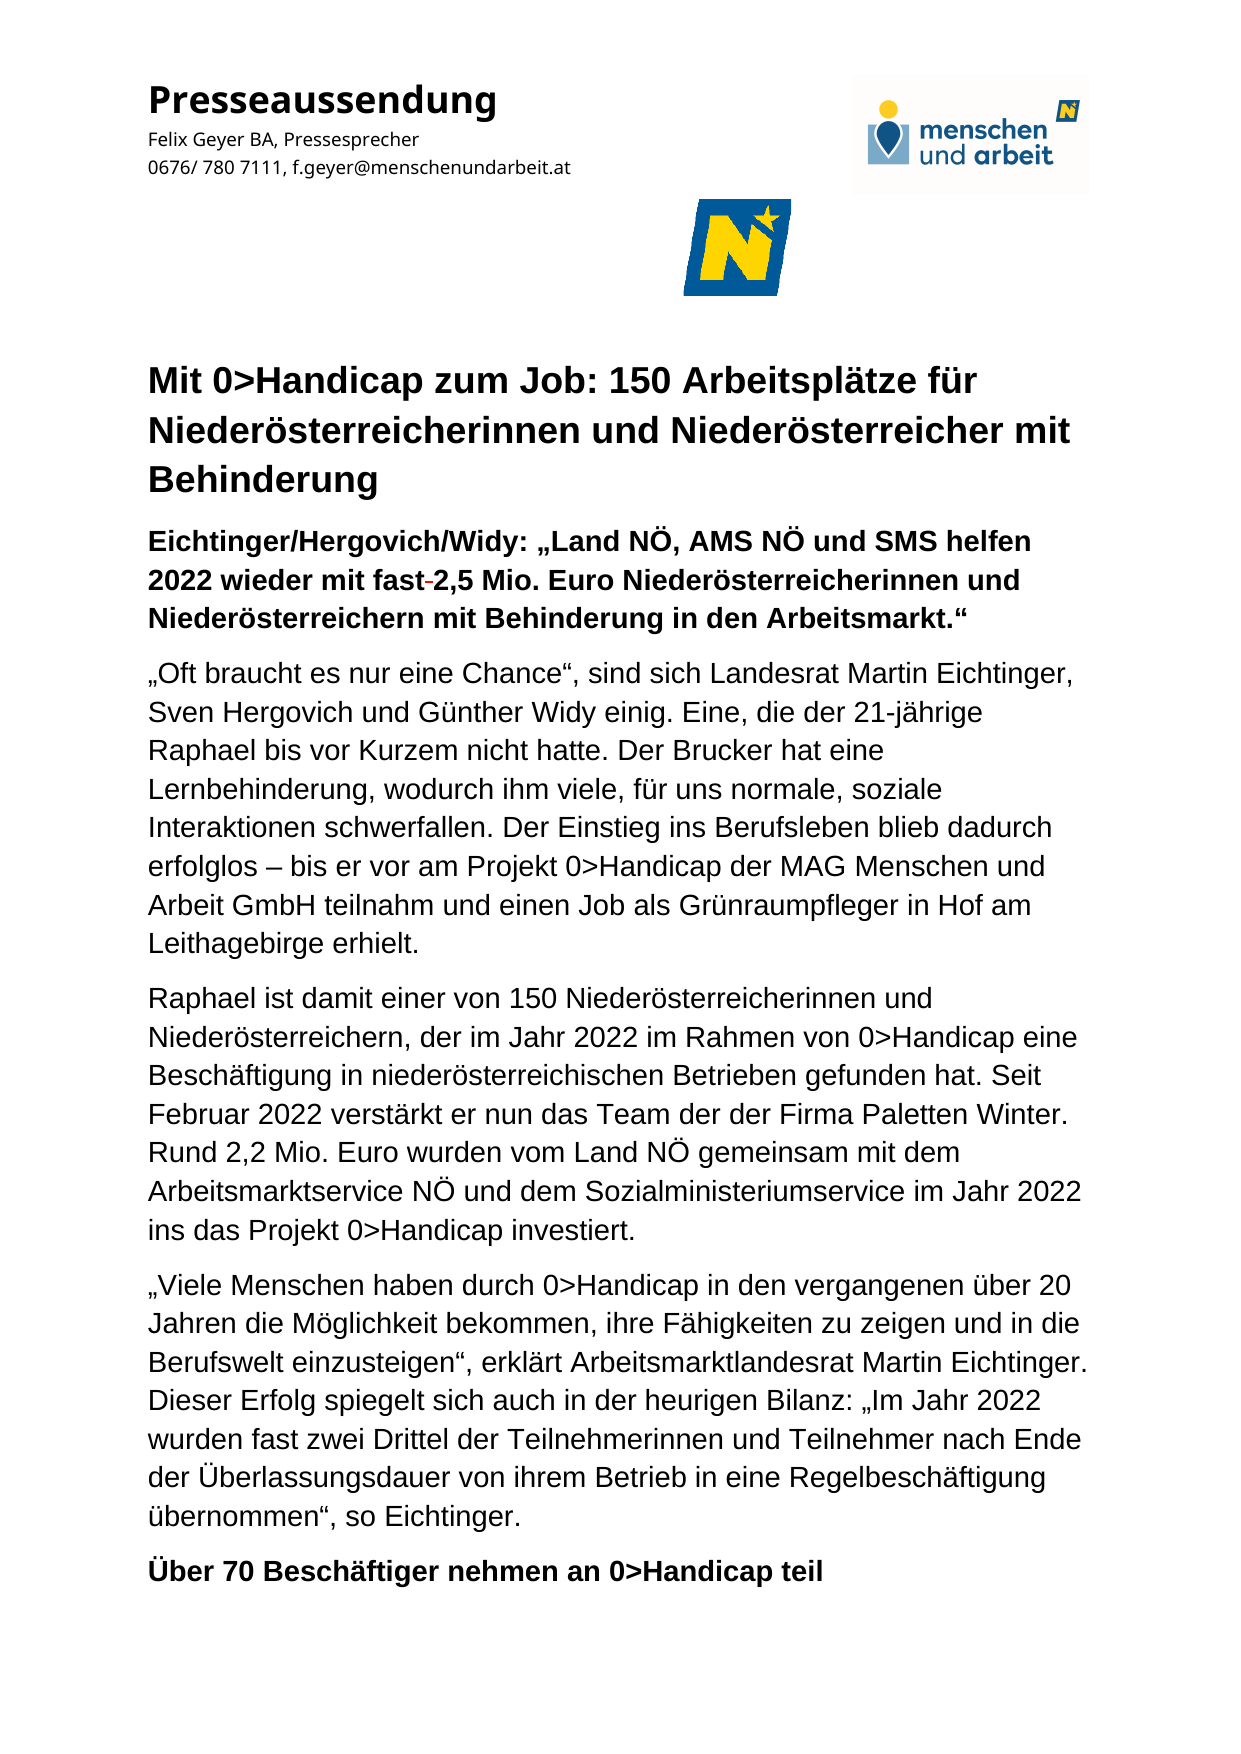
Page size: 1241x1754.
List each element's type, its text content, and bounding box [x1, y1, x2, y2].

text Eichtinger/Hergovich/Widy: „Land NÖ, AMS NÖ und SMS helfen 2022 wieder mit fast 2,5 Mio. Euro Niederösterreicherinnen und Niederösterreichern mit Behinderung in den Arbeitsmarkt.“ [148, 524, 1093, 634]
text „Oft braucht es nur eine Chance“, sind sich Landesrat Martin Eichtinger, Sven Hergovich und Günther Widy einig. Eine, die der 21-jährige Raphael bis vor Kurzem nicht hatte. Der Brucker hat eine Lernbehinderung, wodurch ihm viele, für uns normale, soziale Interaktionen schwerfallen. Der Einstieg ins Berufsleben blieb dadurch erfolglos – bis er vor am Projekt 0>Handicap der MAG Menschen und Arbeit GmbH teilnahm und einen Job als Grünraumpfleger in Hof am Leithagebirge erhielt. [148, 656, 1093, 959]
picture [683, 199, 791, 296]
text Über 70 Beschäftiger nehmen an 0>Handicap teil [148, 1554, 1093, 1588]
text „Viele Menschen haben durch 0>Handicap in den vergangenen über 20 Jahren die Möglichkeit bekommen, ihre Fähigkeiten zu zeigen und in die Berufswelt einzusteigen“, erklärt Arbeitsmarktlandesrat Martin Eichtinger. Dieser Erfolg spiegelt sich auch in der heurigen Bilanz: „Im Jahr 2022 wurden fast zwei Drittel der Teilnehmerinnen und Teilnehmer nach Ende der Überlassungsdauer von ihrem Betrieb in eine Regelbeschäftigung übernommen“, so Eichtinger. [148, 1268, 1093, 1532]
text Mit 0>Handicap zum Job: 150 Arbeitsplätze für Niederösterreicherinnen und Niederösterreicher mit Behinderung [148, 358, 1093, 501]
text Raphael ist damit einer von 150 Niederösterreicherinnen und Niederösterreichern, der im Jahr 2022 im Rahmen von 0>Handicap eine Beschäftigung in niederösterreichischen Betrieben gefunden hat. Seit Februar 2022 verstärkt er nun das Team der der Firma Paletten Winter. Rund 2,2 Mio. Euro wurden vom Land NÖ gemeinsam mit dem Arbeitsmarktservice NÖ und dem Sozialministeriumservice im Jahr 2022 ins das Projekt 0>Handicap investiert. [148, 981, 1093, 1246]
picture [851, 75, 1089, 194]
